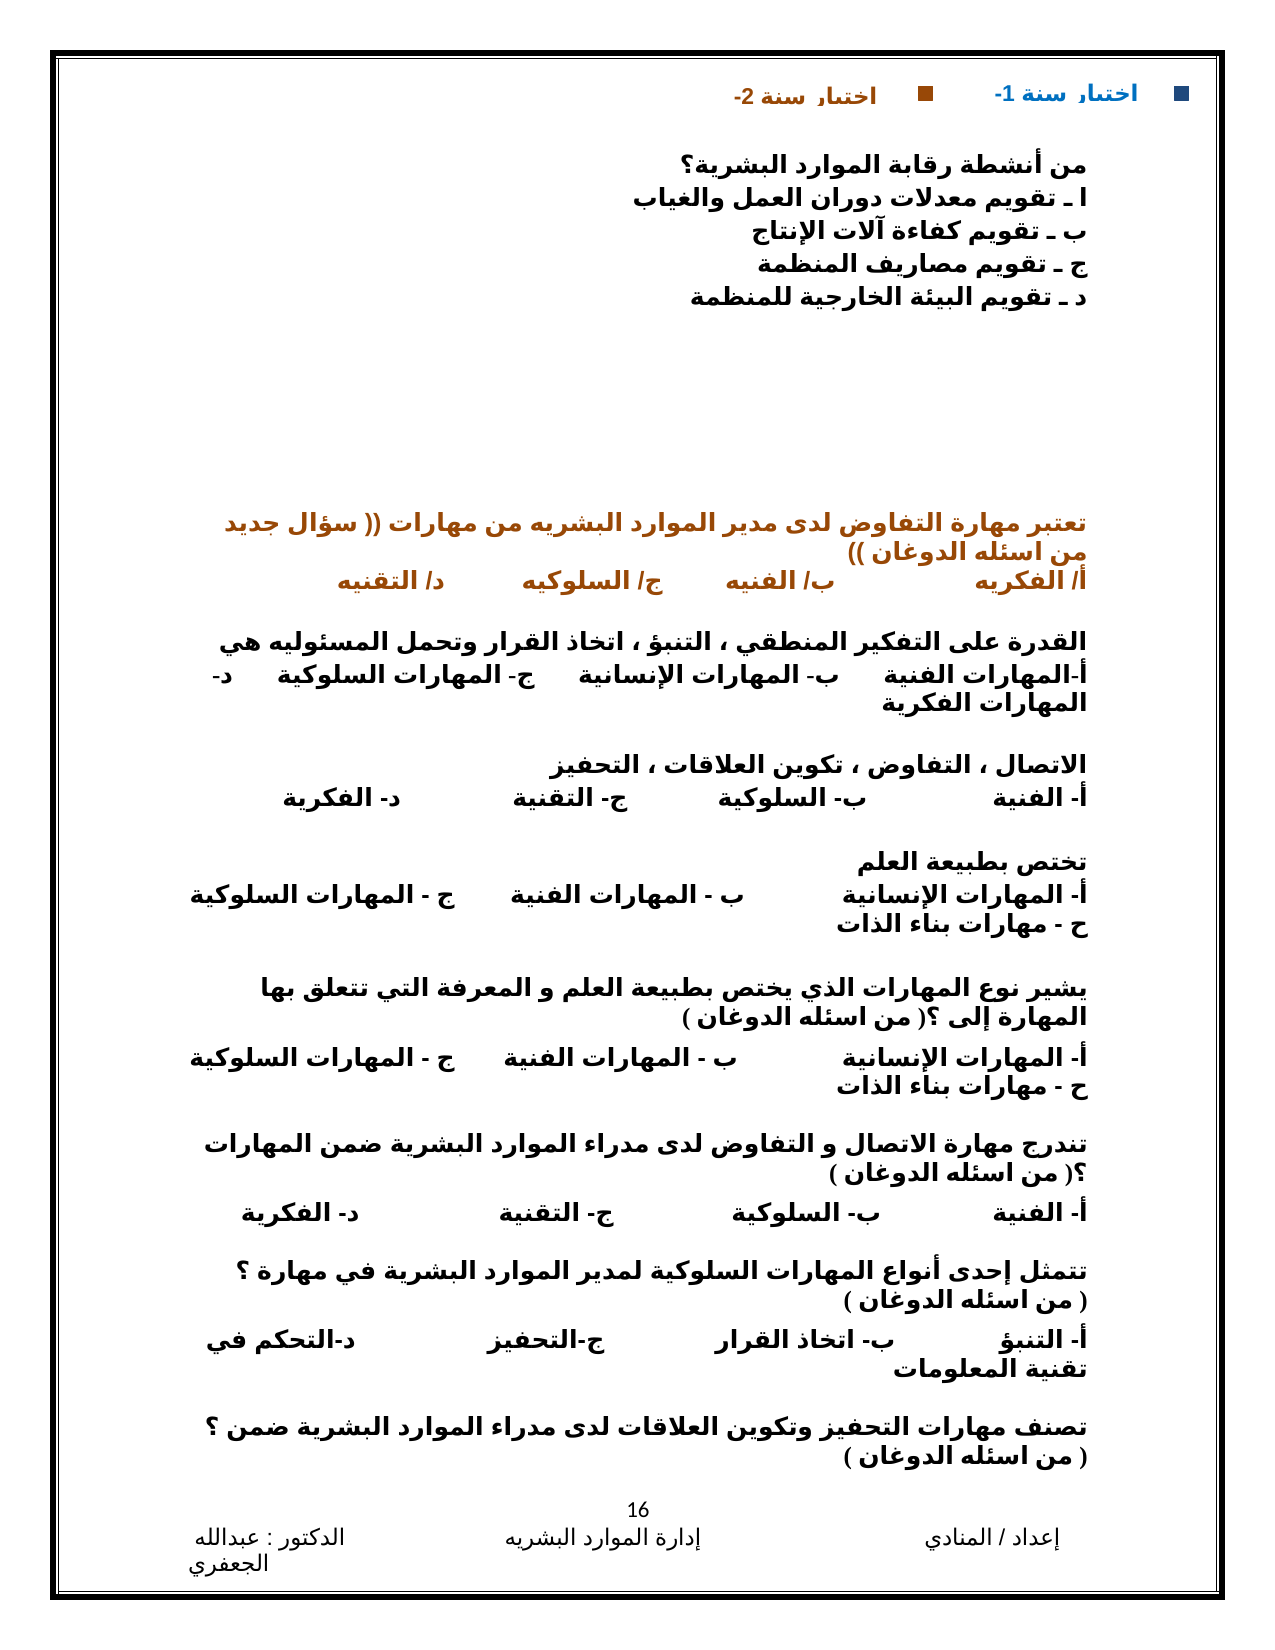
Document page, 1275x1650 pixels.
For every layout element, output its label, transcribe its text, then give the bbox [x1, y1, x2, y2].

text الاتصال ، التفاوض ، تكوين العلاقات ، التحفيز [187, 750, 1087, 779]
text تتمثل إحدى أنواع المهارات السلوكية لمدير الموارد البشرية في مهارة ؟( من اسئله الدوغان ) [187, 1256, 1087, 1313]
text تختص بطبيعة العلم [187, 847, 1087, 876]
text أ- المهارات الإنسانية ب - المهارات الفنية ج - المهارات السلوكية ح - مهارات بناء الذات [187, 880, 1087, 938]
text أ- الفنية ب- السلوكية ج- التقنية د- الفكرية [187, 1198, 1087, 1227]
text تعتبر مهارة التفاوض لدى مدير الموارد البشريه من مهارات (( سؤال جديد من اسئله الدوغان )) [187, 508, 1087, 566]
text أ- التنبؤ ب- اتخاذ القرار ج-التحفيز د-التحكم في تقنية المعلومات [187, 1326, 1087, 1383]
text تصنف مهارات التحفيز وتكوين العلاقات لدى مدراء الموارد البشرية ضمن ؟( من اسئله الدوغان ) [187, 1412, 1087, 1469]
text يشير نوع المهارات الذي يختص بطبيعة العلم و المعرفة التي تتعلق بها المهارة إلى ؟( من اسئله الدوغان ) [187, 973, 1087, 1031]
text أ/ الفكريه ب/ الفنيه ج/ السلوكيه د/ التقنيه [187, 566, 1087, 594]
text من أنشطة رقابة الموارد البشرية؟ ا ـ تقويم معدلات دوران العمل والغياب ب ـ تقويم كفاءة آلات الإنتاج ج ـ تقويم مصاريف المنظمة د ـ تقويم البيئة الخارجية للمنظمة [187, 150, 1087, 311]
text أ- الفنية ب- السلوكية ج- التقنية د- الفكرية [187, 783, 1087, 812]
text القدرة على التفكير المنطقي ، التنبؤ ، اتخاذ القرار وتحمل المسئوليه هي [187, 627, 1087, 655]
text أ- المهارات الإنسانية ب - المهارات الفنية ج - المهارات السلوكية ح - مهارات بناء الذات [187, 1042, 1087, 1100]
text أ-المهارات الفنية ب- المهارات الإنسانية ج- المهارات السلوكية د-المهارات الفكرية [187, 660, 1087, 717]
text تندرج مهارة الاتصال و التفاوض لدى مدراء الموارد البشرية ضمن المهارات ؟( من اسئله الدوغان ) [187, 1129, 1087, 1186]
